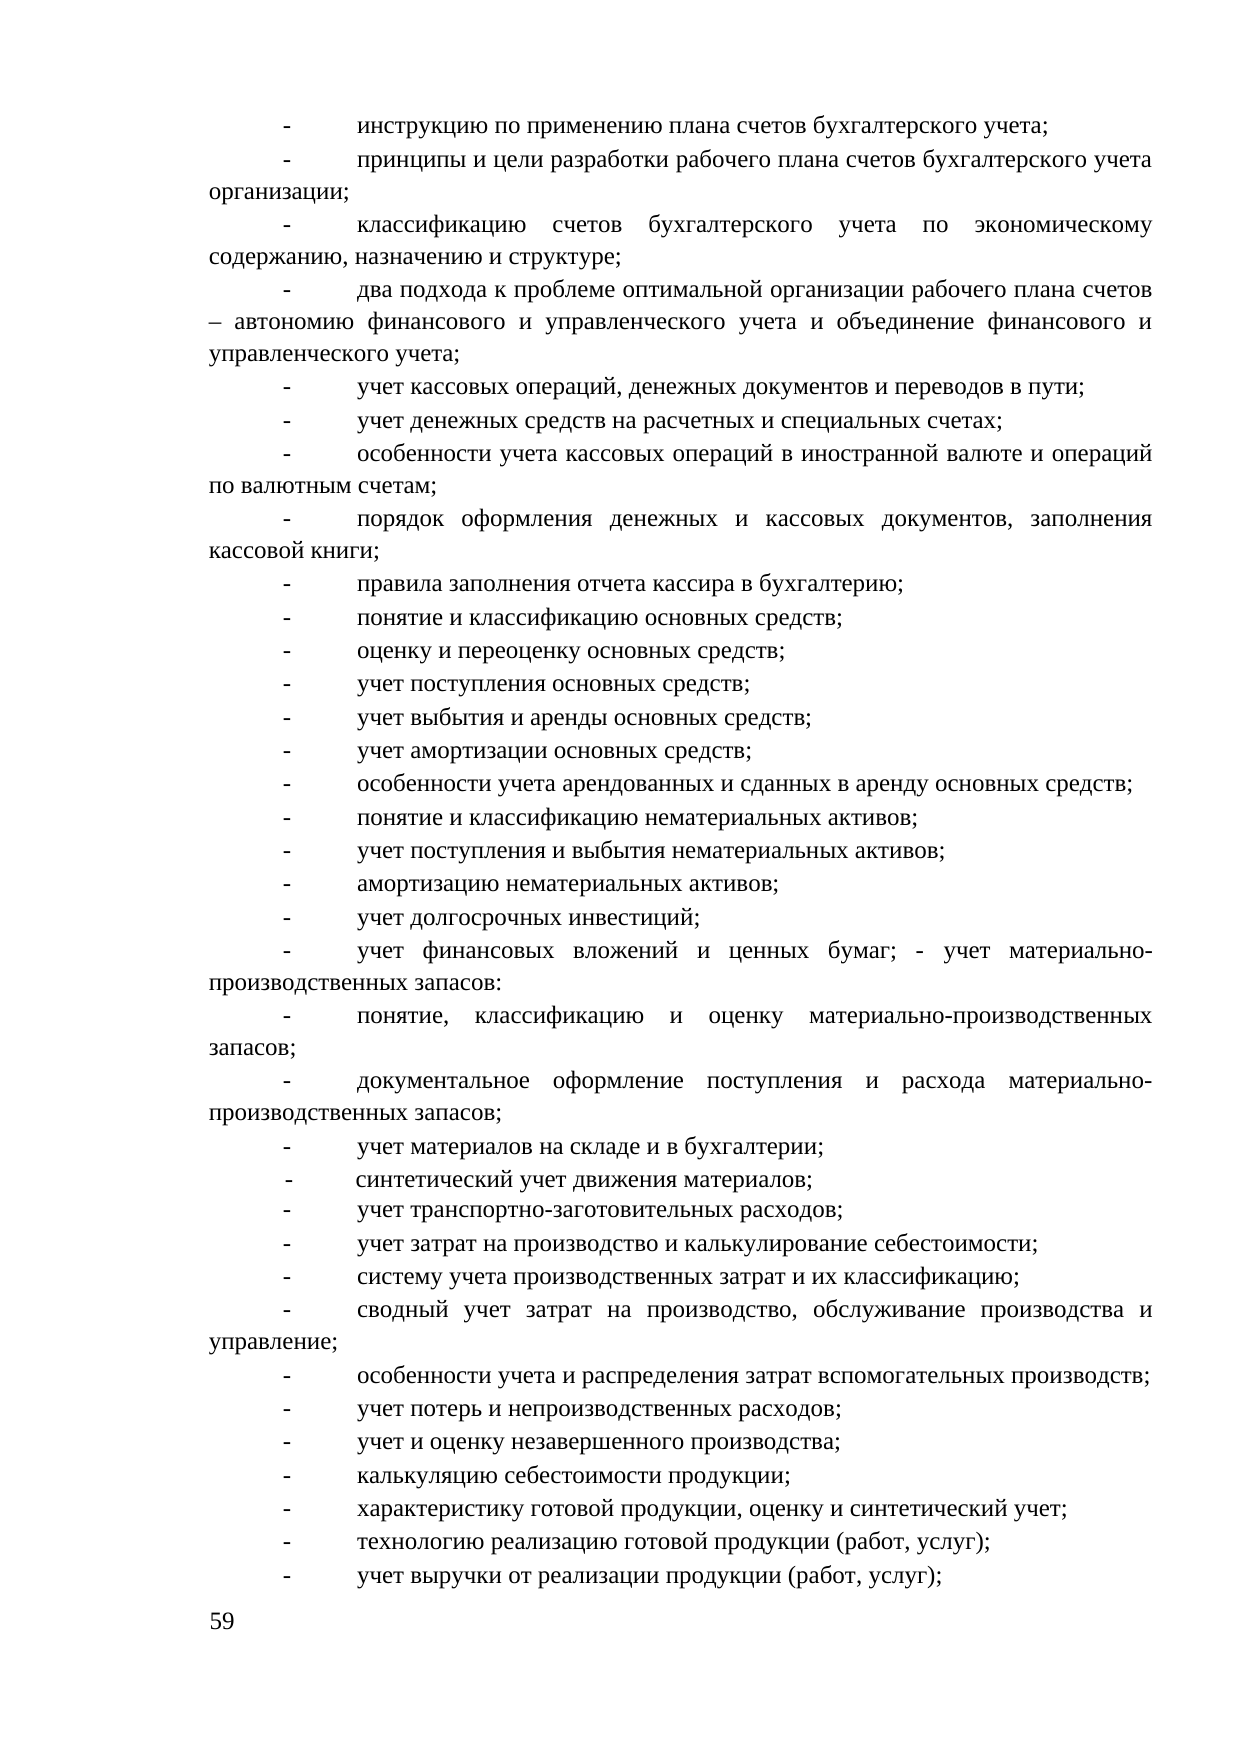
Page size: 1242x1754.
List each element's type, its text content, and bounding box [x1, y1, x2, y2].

list характеристику готовой продукции, оценку и синтетический учет; [208, 1493, 1153, 1522]
list понятие и классификацию основных средств; [208, 602, 1153, 631]
list понятие, классификацию и оценку материально-производственных запасов; [208, 1000, 1153, 1061]
list амортизацию нематериальных активов; [208, 868, 1153, 897]
list особенности учета кассовых операций в иностранной валюте и операций по валютным счетам; [208, 438, 1153, 499]
list калькуляцию себестоимости продукции; [208, 1460, 1153, 1488]
list учет затрат на производство и калькулирование себестоимости; [208, 1228, 1153, 1257]
list особенности учета арендованных и сданных в аренду основных средств; [208, 768, 1153, 797]
list сводный учет затрат на производство, обслуживание производства и управление; [208, 1294, 1153, 1355]
list учет транспортно-заготовительных расходов; [208, 1194, 1153, 1223]
list учет выручки от реализации продукции (работ, услуг); [208, 1560, 1153, 1588]
list учет поступления основных средств; [208, 668, 1153, 697]
list учет финансовых вложений и ценных бумаг; - учет материально-производственных запасов: [208, 935, 1153, 996]
list учет амортизации основных средств; [208, 735, 1153, 764]
list учет потерь и непроизводственных расходов; [208, 1393, 1153, 1422]
list оценку и переоценку основных средств; [208, 635, 1153, 664]
list учет долгосрочных инвестиций; [208, 902, 1153, 931]
text - синтетический учет движения материалов; [209, 1164, 1135, 1193]
list учет и оценку незавершенного производства; [208, 1426, 1153, 1455]
list понятие и классификацию нематериальных активов; [208, 802, 1153, 831]
list порядок оформления денежных и кассовых документов, заполнения кассовой книги; [208, 503, 1153, 564]
list документальное оформление поступления и расхода материально-производственных запасов; [208, 1066, 1153, 1126]
list систему учета производственных затрат и их классификацию; [208, 1261, 1153, 1290]
list инструкцию по применению плана счетов бухгалтерского учета; [208, 111, 1153, 139]
list учет выбытия и аренды основных средств; [208, 702, 1153, 731]
list учет поступления и выбытия нематериальных активов; [208, 835, 1153, 864]
list учет кассовых операций, денежных документов и переводов в пути; [208, 371, 1153, 400]
list учет материалов на складе и в бухгалтерии; [208, 1131, 1153, 1159]
list учет денежных средств на расчетных и специальных счетах; [208, 405, 1153, 433]
list два подхода к проблеме оптимальной организации рабочего плана счетов – автономию финансового и управленческого учета и объединение финансового и управленческого учета; [208, 274, 1153, 367]
list технологию реализацию готовой продукции (работ, услуг); [208, 1526, 1153, 1555]
list классификацию счетов бухгалтерского учета по экономическому содержанию, назначению и структуре; [208, 209, 1153, 270]
list особенности учета и распределения затрат вспомогательных производств; [208, 1360, 1153, 1388]
list принципы и цели разработки рабочего плана счетов бухгалтерского учета организации; [208, 144, 1153, 204]
list правила заполнения отчета кассира в бухгалтерию; [208, 568, 1153, 597]
